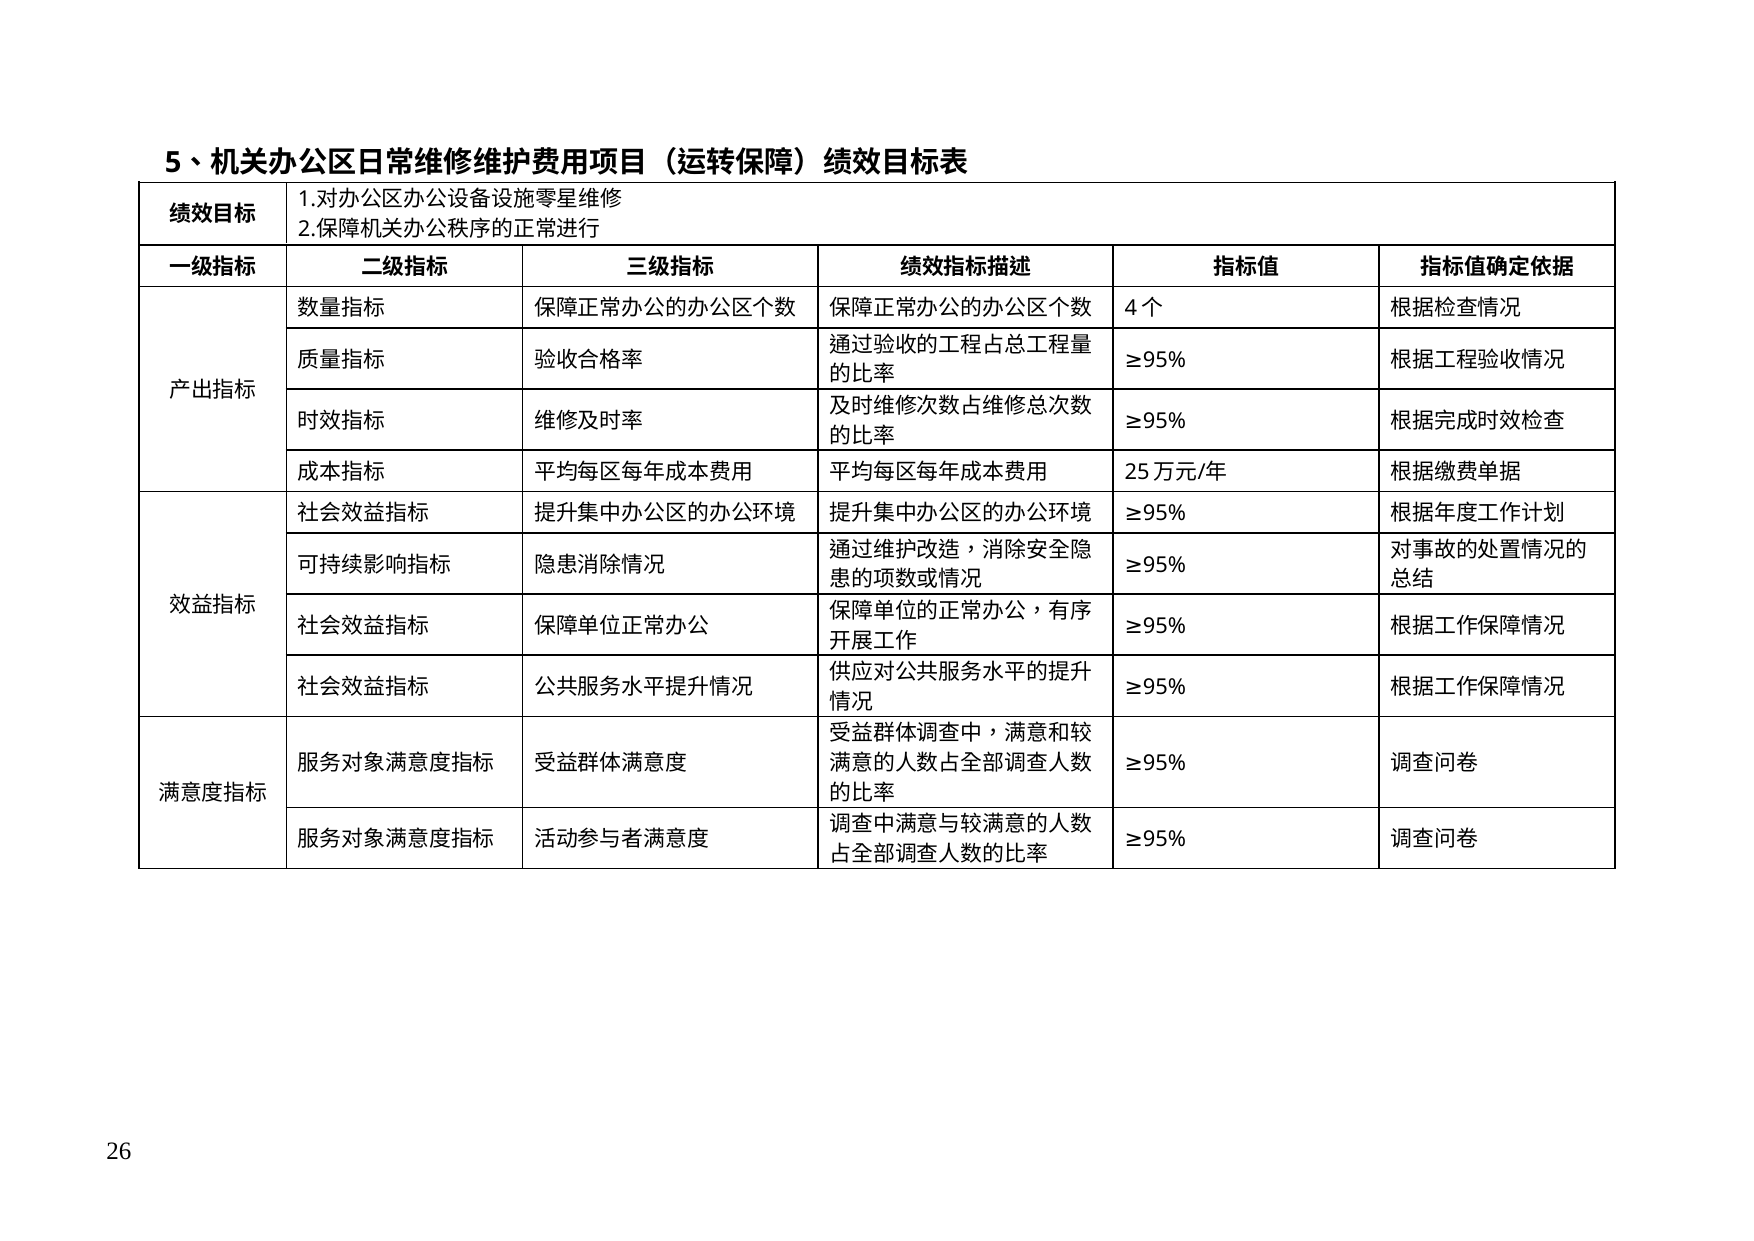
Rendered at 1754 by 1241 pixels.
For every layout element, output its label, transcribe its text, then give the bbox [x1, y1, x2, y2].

table_cell 调查问卷 [1380, 717, 1614, 806]
table_cell 效益指标 [140, 492, 286, 716]
table_cell 调查问卷 [1380, 808, 1614, 868]
table_cell ≥95% [1114, 717, 1378, 806]
table_cell 受益群体调查中，满意和较满意的人数占全部调查人数的比率 [819, 717, 1112, 806]
table_cell 产出指标 [140, 287, 286, 491]
table_cell 隐患消除情况 [523, 534, 817, 593]
table_cell 活动参与者满意度 [523, 808, 817, 868]
table_cell 社会效益指标 [287, 656, 522, 716]
table_cell 平均每区每年成本费用 [819, 451, 1112, 491]
table_header 绩效目标 [140, 183, 286, 243]
table_cell 通过验收的工程占总工程量的比率 [819, 329, 1112, 388]
table_cell 社会效益指标 [287, 595, 522, 654]
table_cell 根据检查情况 [1380, 287, 1614, 327]
table_cell 提升集中办公区的办公环境 [523, 492, 817, 532]
table_cell 维修及时率 [523, 390, 817, 449]
table_header 指标值 [1114, 246, 1378, 286]
table_cell 根据工程验收情况 [1380, 329, 1614, 388]
table_cell 时效指标 [287, 390, 522, 449]
table_cell 及时维修次数占维修总次数的比率 [819, 390, 1112, 449]
table_cell 提升集中办公区的办公环境 [819, 492, 1112, 532]
table_cell ≥95% [1114, 329, 1378, 388]
table_cell 服务对象满意度指标 [287, 717, 522, 806]
table_cell 根据工作保障情况 [1380, 656, 1614, 716]
table_cell 平均每区每年成本费用 [523, 451, 817, 491]
table_cell 根据缴费单据 [1380, 451, 1614, 491]
table_cell ≥95% [1114, 390, 1378, 449]
table_cell 验收合格率 [523, 329, 817, 388]
table_header 绩效指标描述 [819, 246, 1112, 286]
table_cell 根据工作保障情况 [1380, 595, 1614, 654]
table_cell 满意度指标 [140, 717, 286, 868]
table_cell 调查中满意与较满意的人数占全部调查人数的比率 [819, 808, 1112, 868]
table_cell 社会效益指标 [287, 492, 522, 532]
table_cell 对事故的处置情况的总结 [1380, 534, 1614, 593]
table_cell 服务对象满意度指标 [287, 808, 522, 868]
table_cell 保障单位正常办公 [523, 595, 817, 654]
table_cell 供应对公共服务水平的提升情况 [819, 656, 1112, 716]
table_cell ≥95% [1114, 534, 1378, 593]
table_cell 根据年度工作计划 [1380, 492, 1614, 532]
table_cell 保障正常办公的办公区个数 [523, 287, 817, 327]
table_cell ≥95% [1114, 595, 1378, 654]
table_cell ≥95% [1114, 808, 1378, 868]
table_cell 公共服务水平提升情况 [523, 656, 817, 716]
table_cell 成本指标 [287, 451, 522, 491]
table_cell 质量指标 [287, 329, 522, 388]
table_header 指标值确定依据 [1380, 246, 1614, 286]
table_header 一级指标 [140, 246, 286, 286]
table_header 1.对办公区办公设备设施零星维修 2.保障机关办公秩序的正常进行 [287, 183, 1614, 243]
table_cell 通过维护改造，消除安全隐患的项数或情况 [819, 534, 1112, 593]
table_cell ≥95% [1114, 492, 1378, 532]
table_cell 保障单位的正常办公，有序开展工作 [819, 595, 1112, 654]
table_cell 4个 [1114, 287, 1378, 327]
table_cell 受益群体满意度 [523, 717, 817, 806]
table_cell 根据完成时效检查 [1380, 390, 1614, 449]
table_cell 25万元/年 [1114, 451, 1378, 491]
table_cell 数量指标 [287, 287, 522, 327]
table_cell 可持续影响指标 [287, 534, 522, 593]
table_cell ≥95% [1114, 656, 1378, 716]
table_cell 保障正常办公的办公区个数 [819, 287, 1112, 327]
table_header 三级指标 [523, 246, 817, 286]
table_header 二级指标 [287, 246, 522, 286]
text 5、机关办公区日常维修维护费用项目（运转保障）绩效目标表 [106, 142, 1648, 181]
